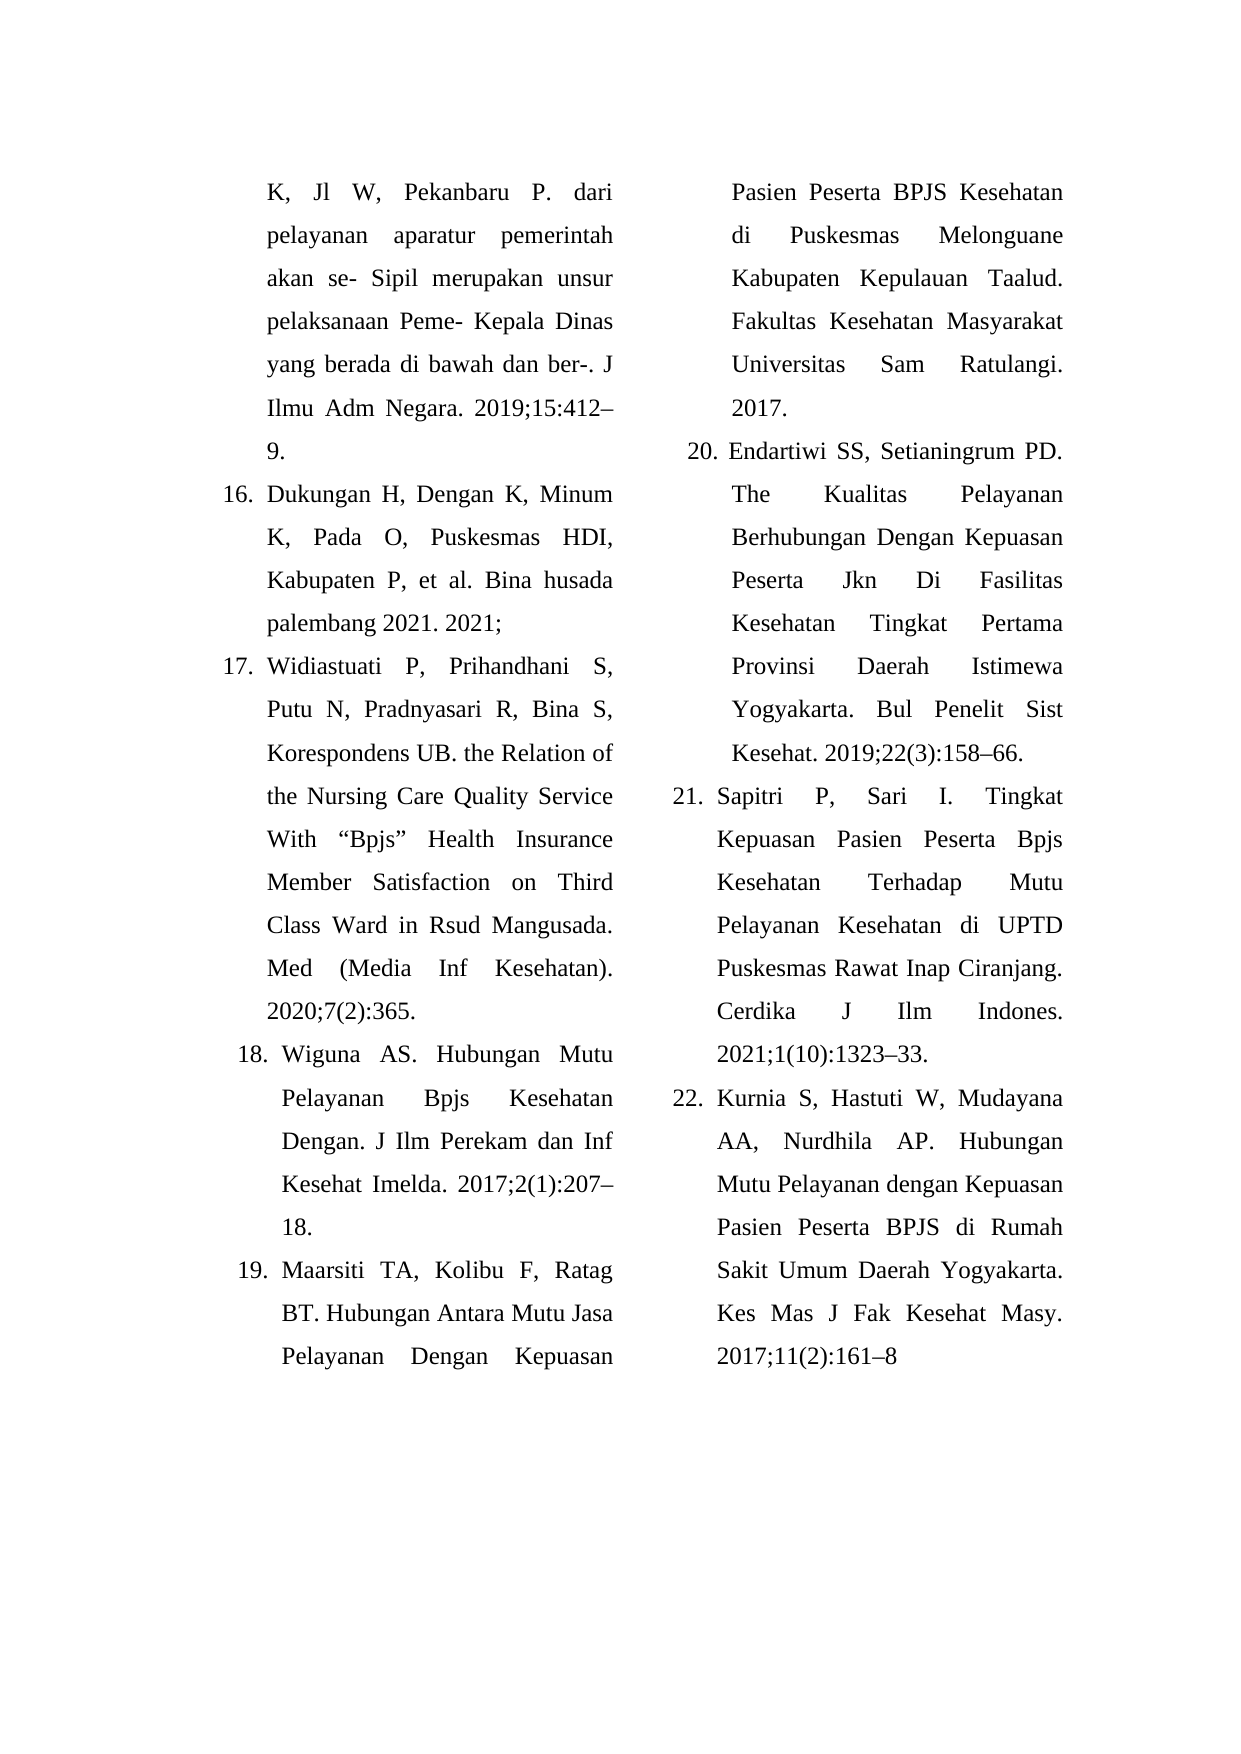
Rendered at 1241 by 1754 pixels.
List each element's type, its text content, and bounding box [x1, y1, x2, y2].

text 19. Maarsiti TA, Kolibu F, Ratag BT. Hubungan Antara Mutu Jasa Pelayanan Dengan Kepuasan Pasien Peserta BPJS Kesehatan di Puskesmas Melonguane Kabupaten Kepulauan Taalud. Fakultas Kesehatan Masyarakat Universitas Sam Ratulangi. 2017. [237, 1255, 613, 1370]
text 22. Kurnia S, Hastuti W, Mudayana AA, Nurdhila AP. Hubungan Mutu Pelayanan dengan Kepuasan Pasien Peserta BPJS di Rumah Sakit Umum Daerah Yogyakarta. Kes Mas J Fak Kesehat Masy. 2017;11(2):161–8 [672, 1083, 1063, 1370]
text 18. Wiguna AS. Hubungan Mutu Pelayanan Bpjs Kesehatan Dengan. J Ilm Perekam dan Inf Kesehat Imelda. 2017;2(1):207–18. [237, 1039, 613, 1241]
text 20. Endartiwi SS, Setianingrum PD. The Kualitas Pelayanan Berhubungan Dengan Kepuasan Peserta Jkn Di Fasilitas Kesehatan Tingkat Pertama Provinsi Daerah Istimewa Yogyakarta. Bul Penelit Sist Kesehat. 2019;22(3):158–66. [687, 436, 1063, 766]
text 21. Sapitri P, Sari I. Tingkat Kepuasan Pasien Peserta Bpjs Kesehatan Terhadap Mutu Pelayanan Kesehatan di UPTD Puskesmas Rawat Inap Ciranjang. Cerdika J Ilm Indones. 2021;1(10):1323–33. [672, 781, 1063, 1068]
text 19. Maarsiti TA, Kolibu F, Ratag BT. Hubungan Antara Mutu Jasa Pelayanan Dengan Kepuasan Pasien Peserta BPJS Kesehatan di Puskesmas Melonguane Kabupaten Kepulauan Taalud. Fakultas Kesehatan Masyarakat Universitas Sam Ratulangi. 2017. [687, 177, 1063, 421]
text 16. Dukungan H, Dengan K, Minum K, Pada O, Puskesmas HDI, Kabupaten P, et al. Bina husada palembang 2021. 2021; [222, 479, 613, 637]
text 17. Widiastuati P, Prihandhani S, Putu N, Pradnyasari R, Bina S, Korespondens UB. the Relation of the Nursing Care Quality Service With “Bpjs” Health Insurance Member Satisfaction on Third Class Ward in Rsud Mangusada. Med (Media Inf Kesehatan). 2020;7(2):365. [222, 651, 613, 1025]
